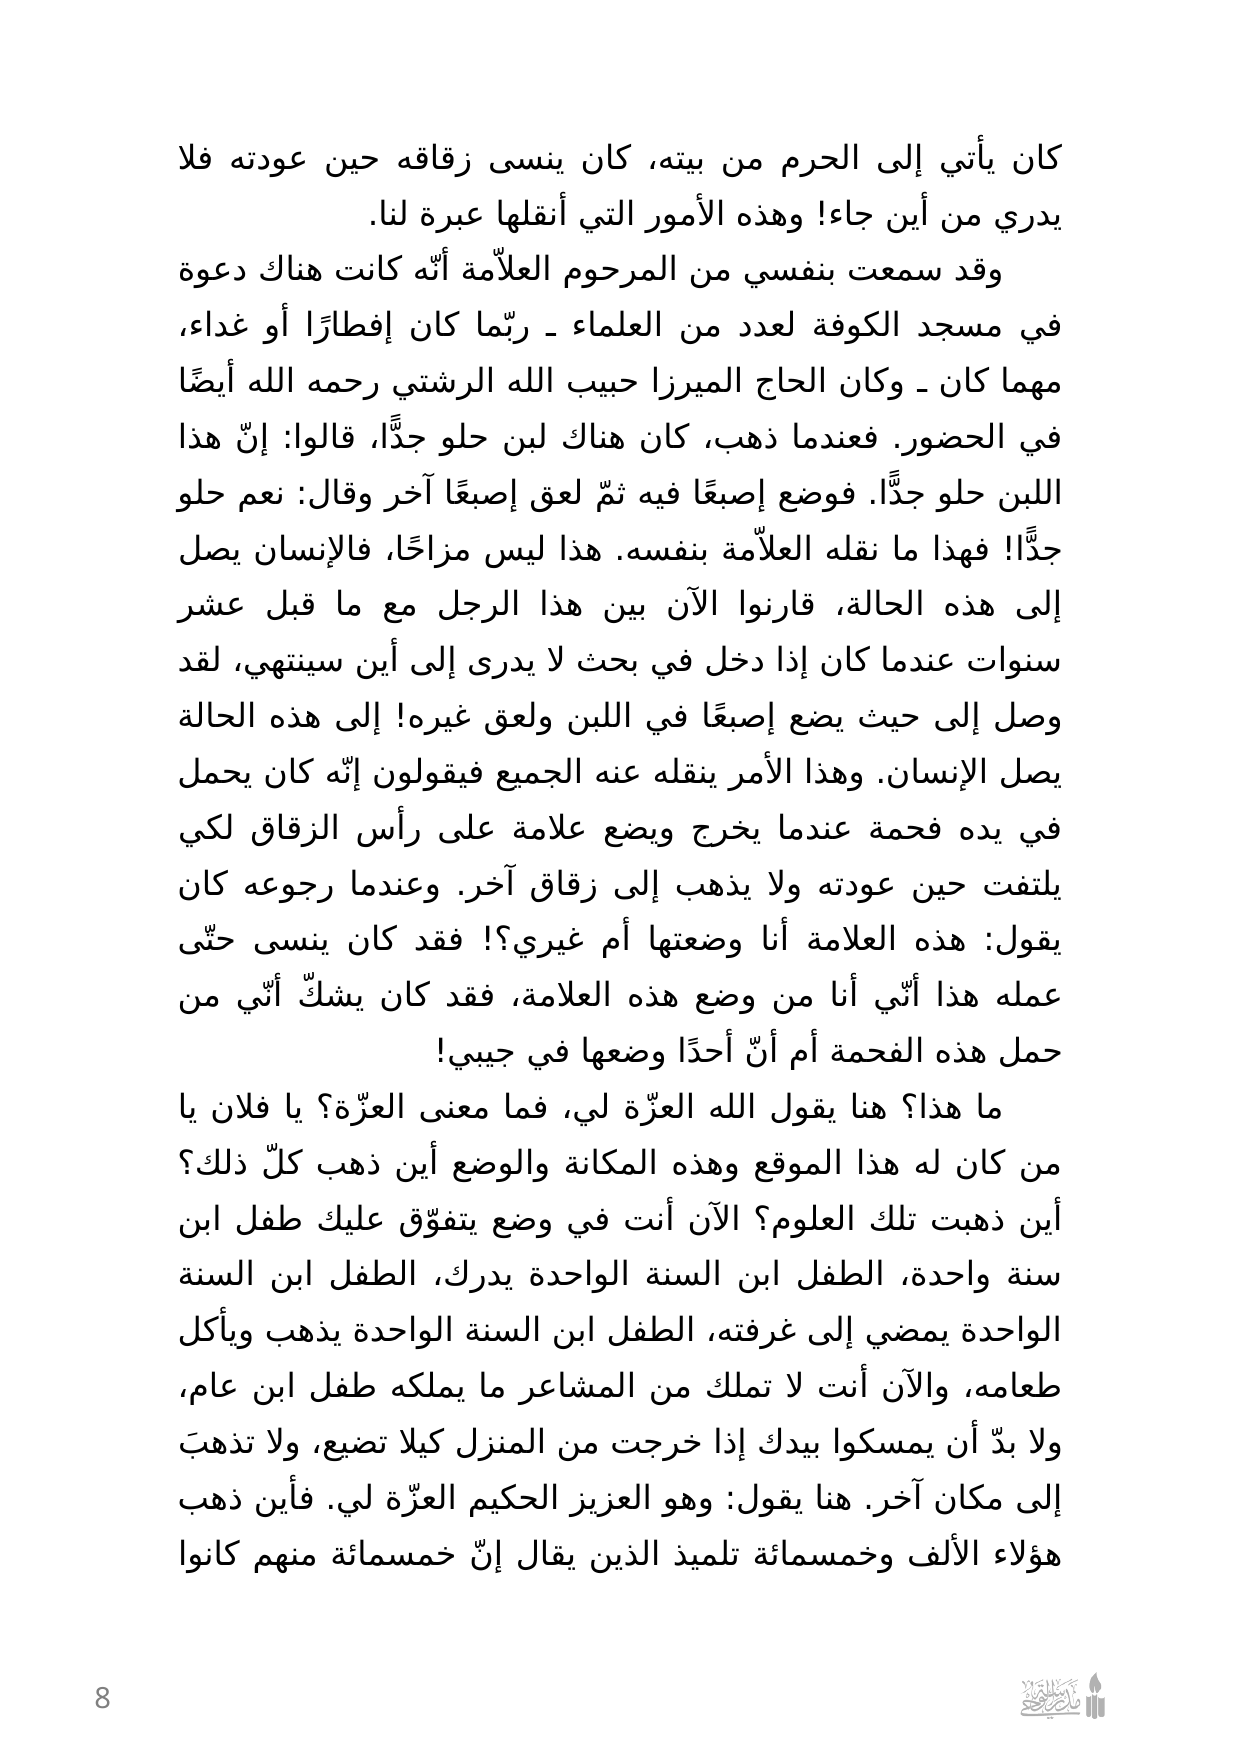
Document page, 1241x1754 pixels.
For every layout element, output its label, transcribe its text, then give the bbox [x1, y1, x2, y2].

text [177, 1085, 1063, 1587]
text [177, 136, 1063, 247]
text وقد سمعت بنفسي من المرحوم العلاّمة أنّه كانت هناك دعوة في مسجد الكوفة لعدد من العلماء ـ ربّما كان إفطارًا أو غداء، مهما كان ـ وكان الحاج الميرزا حبيب الله الرشتي رحمه الله أيضًا في الحضور. فعندما ذهب، كان هناك لبن حلو جدًّا، قالوا: إنّ هذا اللبن حلو جدًّا. فوضع إصبعًا فيه ثمّ لعق إصبعًا آخر وقال: نعم حلو جدًّا! فهذا ما نقله العلاّمة بنفسه. هذا ليس مزاحًا، فالإنسان يصل إلى هذه الحالة، قارنوا الآن بين هذا الرجل مع ما قبل عشر سنوات عندما كان إذا دخل في بحث لا يدرى إلى أين سينتهي، لقد وصل إلى حيث يضع إصبعًا في اللبن ولعق غيره! إلى هذه الحالة يصل الإنسان. وهذا الأمر ينقله عنه الجميع فيقولون إنّه كان يحمل في يده فحمة عندما يخرج ويضع علامة على رأس الزقاق لكي يلتفت حين عودته ولا يذهب إلى زقاق آخر. وعندما رجوعه كان يقول: هذه العلامة أنا وضعتها أم غيري؟! فقد كان ينسى حتّى عمله هذا أنّي أنا من وضع هذه العلامة، فقد كان يشكّ أنّي من حمل هذه الفحمة أم أنّ أحدًا وضعها في جيبي! [177, 247, 1063, 1085]
picture [1020, 1672, 1105, 1719]
